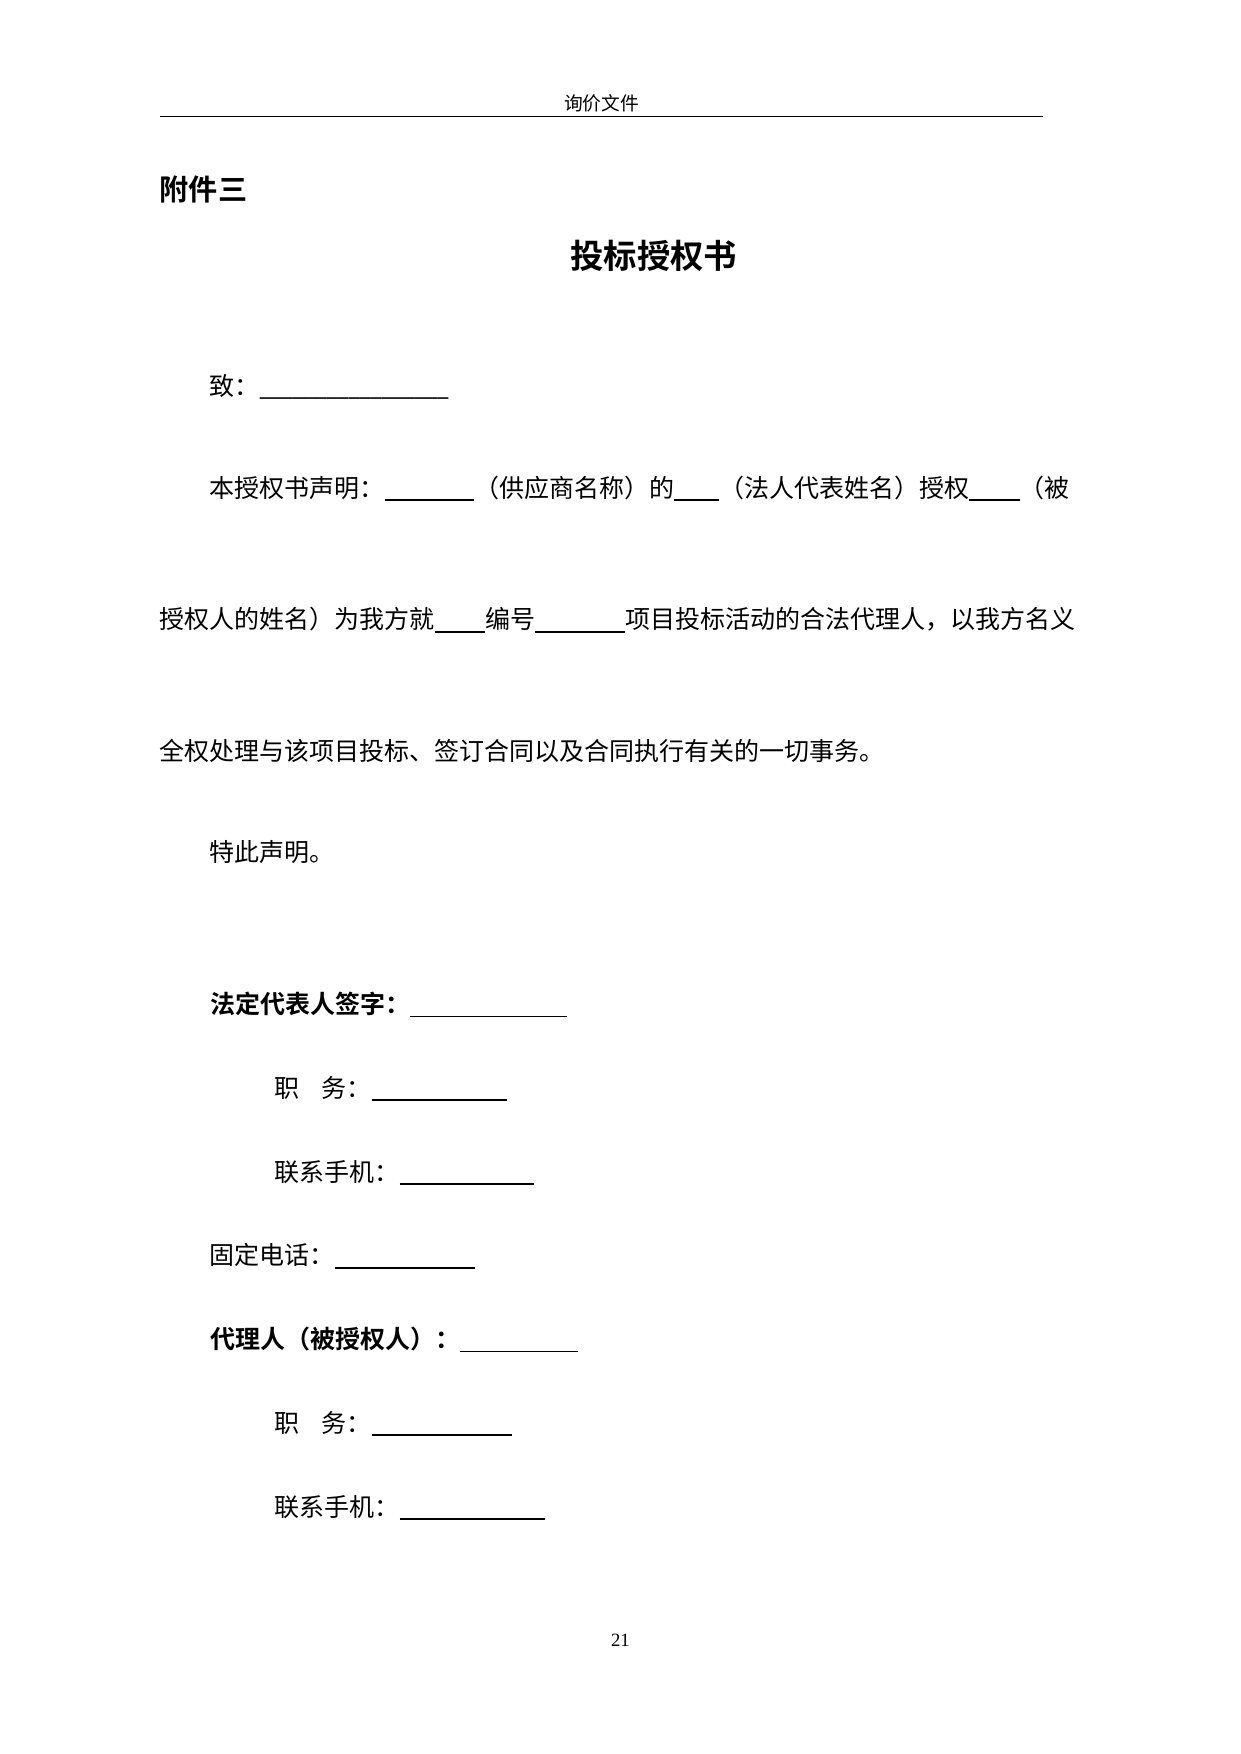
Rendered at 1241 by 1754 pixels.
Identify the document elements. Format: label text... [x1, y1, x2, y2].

text 本授权书声明： （供应商名称）的 （法人代表姓名）授权 （被授权人的姓名）为我方就 编号 项目投标活动的合法代理人，以我方名义全权处理与该项目投标、签订合同以及合同执行有关的一切事务。 [159, 454, 1081, 782]
subtitle 投标授权书 [159, 221, 1081, 286]
text 代理人（被授权人）： [159, 1305, 1081, 1371]
text 固定电话： [159, 1221, 1081, 1287]
subtitle 附件三 [159, 155, 1081, 221]
text 联系手机： [159, 1472, 1081, 1538]
text 特此声明。 [159, 818, 1081, 884]
text 致：_________________ [159, 352, 1081, 418]
text 法定代表人签字： [159, 970, 1081, 1036]
text 职 务： [159, 1054, 1081, 1119]
text 联系手机： [159, 1137, 1081, 1203]
text 职 务： [159, 1389, 1081, 1454]
